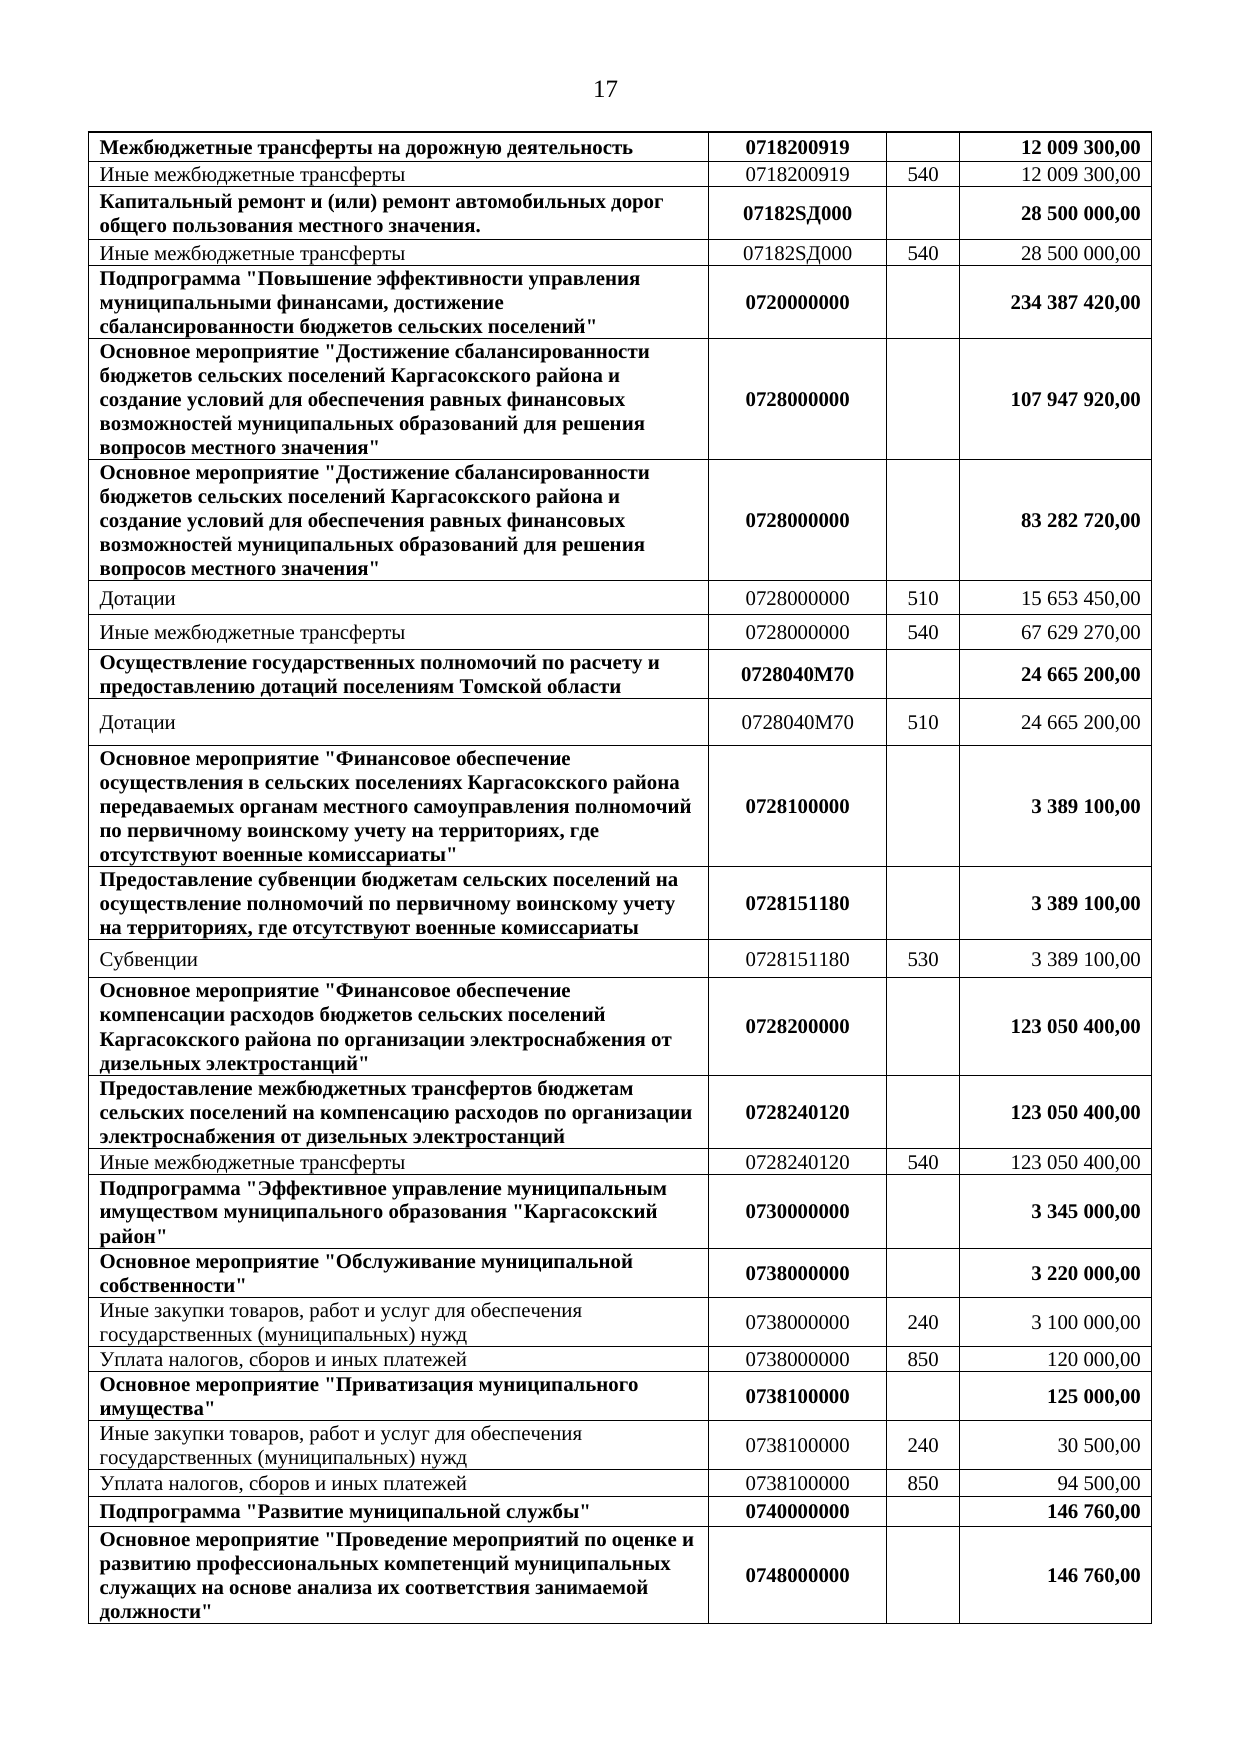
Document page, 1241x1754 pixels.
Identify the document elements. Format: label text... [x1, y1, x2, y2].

table_cell 0728040М70 [709, 699, 886, 744]
table_cell 0718200919 [709, 162, 886, 186]
table_cell 0728000000 [709, 615, 886, 649]
table_cell Уплата налогов, сборов и иных платежей [89, 1347, 708, 1371]
table_cell 510 [887, 581, 959, 614]
table_cell Межбюджетные трансферты на дорожную деятельность [89, 133, 708, 161]
table_cell 120 000,00 [960, 1347, 1151, 1371]
table_cell 24 665 200,00 [960, 650, 1151, 698]
table_cell Основное мероприятие "Финансовое обеспечение осуществления в сельских поселениях Каргасокского района передаваемых органам местного самоуправления полномочий по первичному воинскому учету на территориях, где отсутствуют военные комиссариаты" [89, 746, 708, 866]
table_cell 0728151180 [709, 940, 886, 977]
table_cell 0730000000 [709, 1175, 886, 1248]
table_cell 0728000000 [709, 339, 886, 459]
table_cell 0738000000 [709, 1249, 886, 1297]
table_cell Основное мероприятие "Достижение сбалансированности бюджетов сельских поселений Каргасокского района и создание условий для обеспечения равных финансовых возможностей муниципальных образований для решения вопросов местного значения" [89, 339, 708, 459]
table_cell Основное мероприятие "Финансовое обеспечение компенсации расходов бюджетов сельских поселений Каргасокского района по организации электроснабжения от дизельных электростанций" [89, 978, 708, 1074]
table_cell 67 629 270,00 [960, 615, 1151, 649]
table_cell [887, 650, 959, 698]
table_cell 0740000000 [709, 1497, 886, 1526]
table_cell 0720000000 [709, 266, 886, 338]
table_cell [887, 1372, 959, 1420]
table_cell 240 [887, 1298, 959, 1346]
table_cell 24 665 200,00 [960, 699, 1151, 744]
table_cell 3 389 100,00 [960, 746, 1151, 866]
table_cell Подпрограмма "Эффективное управление муниципальным имуществом муниципального образования "Каргасокский район" [89, 1175, 708, 1248]
table_cell Предоставление субвенции бюджетам сельских поселений на осуществление полномочий по первичному воинскому учету на территориях, где отсутствуют военные комиссариаты [89, 867, 708, 939]
table_cell 540 [887, 162, 959, 186]
table_cell Подпрограмма "Развитие муниципальной службы" [89, 1497, 708, 1526]
table_cell 123 050 400,00 [960, 1149, 1151, 1174]
table_cell 07182SД000 [709, 187, 886, 239]
table_cell 0738000000 [709, 1347, 886, 1371]
table_cell 0718200919 [709, 133, 886, 161]
table_cell 94 500,00 [960, 1470, 1151, 1496]
table_cell [887, 867, 959, 939]
table_cell 28 500 000,00 [960, 240, 1151, 264]
table_cell 83 282 720,00 [960, 460, 1151, 580]
table_cell 146 760,00 [960, 1497, 1151, 1526]
table_cell 3 389 100,00 [960, 940, 1151, 977]
table_cell 0728200000 [709, 978, 886, 1074]
table_cell [887, 460, 959, 580]
table_cell [887, 1175, 959, 1248]
table_cell 123 050 400,00 [960, 978, 1151, 1074]
table_cell 0728000000 [709, 460, 886, 580]
table_cell Капитальный ремонт и (или) ремонт автомобильных дорог общего пользования местного значения. [89, 187, 708, 239]
table_cell [887, 1249, 959, 1297]
table_cell 850 [887, 1470, 959, 1496]
table_cell [887, 1497, 959, 1526]
table_cell 0728151180 [709, 867, 886, 939]
table_cell Иные межбюджетные трансферты [89, 162, 708, 186]
table_cell 12 009 300,00 [960, 133, 1151, 161]
table_cell 0748000000 [709, 1527, 886, 1623]
table_cell [887, 1076, 959, 1148]
table_cell 0728000000 [709, 581, 886, 614]
table_cell 540 [887, 615, 959, 649]
table_cell 0738100000 [709, 1372, 886, 1420]
table_cell Подпрограмма "Повышение эффективности управления муниципальными финансами, достижение сбалансированности бюджетов сельских поселений" [89, 266, 708, 338]
table_cell 28 500 000,00 [960, 187, 1151, 239]
table_cell 12 009 300,00 [960, 162, 1151, 186]
table_cell Основное мероприятие "Проведение мероприятий по оценке и развитию профессиональных компетенций муниципальных служащих на основе анализа их соответствия занимаемой должности" [89, 1527, 708, 1623]
table_cell 0738000000 [709, 1298, 886, 1346]
table_cell 123 050 400,00 [960, 1076, 1151, 1148]
table_cell 07182SД000 [709, 240, 886, 264]
table_cell 0728240120 [709, 1076, 886, 1148]
table_cell 0738100000 [709, 1421, 886, 1469]
table_cell Уплата налогов, сборов и иных платежей [89, 1470, 708, 1496]
table_cell 107 947 920,00 [960, 339, 1151, 459]
table_cell 3 100 000,00 [960, 1298, 1151, 1346]
table_cell [887, 1527, 959, 1623]
table_cell 3 389 100,00 [960, 867, 1151, 939]
table_cell 30 500,00 [960, 1421, 1151, 1469]
table_cell Иные закупки товаров, работ и услуг для обеспечения государственных (муниципальных) нужд [89, 1298, 708, 1346]
table_cell [887, 339, 959, 459]
table_cell Основное мероприятие "Приватизация муниципального имущества" [89, 1372, 708, 1420]
table_cell 3 220 000,00 [960, 1249, 1151, 1297]
table_cell Иные межбюджетные трансферты [89, 615, 708, 649]
table_cell 3 345 000,00 [960, 1175, 1151, 1248]
table_cell 0728240120 [709, 1149, 886, 1174]
table_cell Иные межбюджетные трансферты [89, 1149, 708, 1174]
table_cell 0728100000 [709, 746, 886, 866]
table_cell 530 [887, 940, 959, 977]
table_cell [887, 187, 959, 239]
table_cell 146 760,00 [960, 1527, 1151, 1623]
table_cell Основное мероприятие "Достижение сбалансированности бюджетов сельских поселений Каргасокского района и создание условий для обеспечения равных финансовых возможностей муниципальных образований для решения вопросов местного значения" [89, 460, 708, 580]
table_cell 0728040М70 [709, 650, 886, 698]
table_cell Дотации [89, 581, 708, 614]
table_cell Осуществление государственных полномочий по расчету и предоставлению дотаций поселениям Томской области [89, 650, 708, 698]
table_cell [887, 978, 959, 1074]
table_cell [887, 746, 959, 866]
table_cell 540 [887, 1149, 959, 1174]
table_cell 125 000,00 [960, 1372, 1151, 1420]
table_cell 510 [887, 699, 959, 744]
table_cell Основное мероприятие "Обслуживание муниципальной собственности" [89, 1249, 708, 1297]
table_cell 850 [887, 1347, 959, 1371]
table_cell 540 [887, 240, 959, 264]
table_cell Дотации [89, 699, 708, 744]
table_cell Субвенции [89, 940, 708, 977]
table_cell 15 653 450,00 [960, 581, 1151, 614]
table_cell Иные межбюджетные трансферты [89, 240, 708, 264]
table_cell Иные закупки товаров, работ и услуг для обеспечения государственных (муниципальных) нужд [89, 1421, 708, 1469]
table_cell [887, 133, 959, 161]
table_cell 240 [887, 1421, 959, 1469]
table_cell Предоставление межбюджетных трансфертов бюджетам сельских поселений на компенсацию расходов по организации электроснабжения от дизельных электростанций [89, 1076, 708, 1148]
table_cell 0738100000 [709, 1470, 886, 1496]
table_cell [887, 266, 959, 338]
table_cell 234 387 420,00 [960, 266, 1151, 338]
